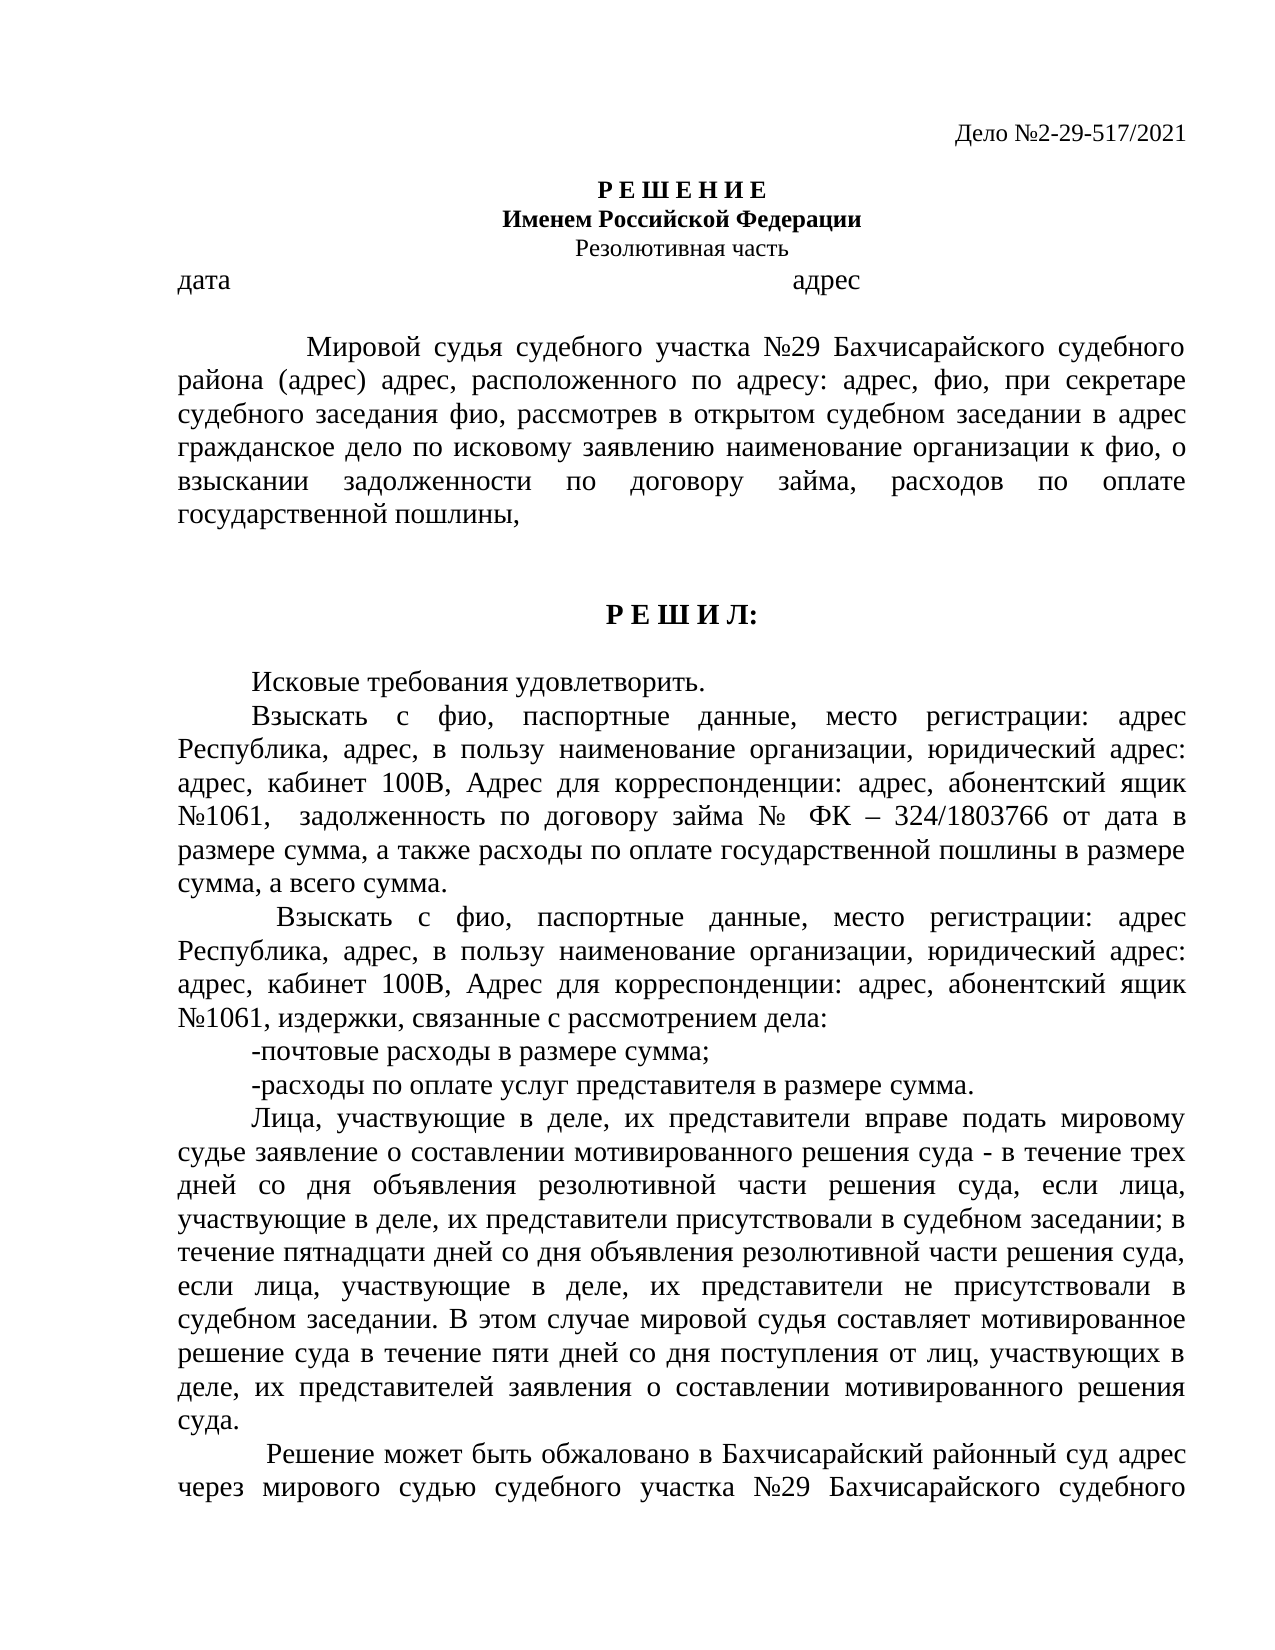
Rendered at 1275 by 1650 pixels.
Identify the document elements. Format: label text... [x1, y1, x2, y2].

text Исковые требования удовлетворить. [177, 664, 1186, 698]
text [177, 1436, 1186, 1503]
text -почтовые расходы в размере сумма; [177, 1033, 1186, 1067]
text Резолютивная часть [177, 233, 1186, 262]
text Лица, участвующие в деле, их представители вправе подать мировому судье заявление о составлении мотивированного решения суда - в течение трех дней со дня объявления резолютивной части решения суда, если лица, участвующие в деле, их представители присутствовали в судебном заседании; в течение пятнадцати дней со дня объявления резолютивной части решения суда, если лица, участвующие в деле, их представители не присутствовали в судебном заседании. В этом случае мировой судья составляет мотивированное решение суда в течение пяти дней со дня поступления от лиц, участвующих в деле, их представителей заявления о составлении мотивированного решения суда. [177, 1100, 1186, 1436]
text Именем Российской Федерации [177, 204, 1186, 233]
text Взыскать с фио, паспортные данные, место регистрации: адрес Республика, адрес, в пользу наименование организации, юридический адрес: адрес, кабинет 100В, Адрес для корреспонденции: адрес, абонентский ящик №1061, задолженность по договору займа № ФК – 324/1803766 от дата в размере сумма, а также расходы по оплате государственной пошлины в размере сумма, а всего сумма. [177, 698, 1186, 899]
text дата адрес [177, 262, 1186, 295]
text Мировой судья судебного участка №29 Бахчисарайского судебного района (адрес) адрес, расположенного по адресу: адрес, фио, при секретаре судебного заседания фио, рассмотрев в открытом судебном заседании в адрес гражданское дело по исковому заявлению наименование организации к фио, о взыскании задолженности по договору займа, расходов по оплате государственной пошлины, [177, 329, 1186, 530]
text Взыскать с фио, паспортные данные, место регистрации: адрес Республика, адрес, в пользу наименование организации, юридический адрес: адрес, кабинет 100В, Адрес для корреспонденции: адрес, абонентский ящик №1061, издержки, связанные с рассмотрением дела: [177, 899, 1186, 1033]
text Р Е Ш И Л: [177, 597, 1186, 631]
text Дело №2-29-517/2021 [177, 118, 1186, 147]
text Р Е Ш Е Н И Е [177, 176, 1186, 204]
text -расходы по оплате услуг представителя в размере сумма. [177, 1067, 1186, 1100]
